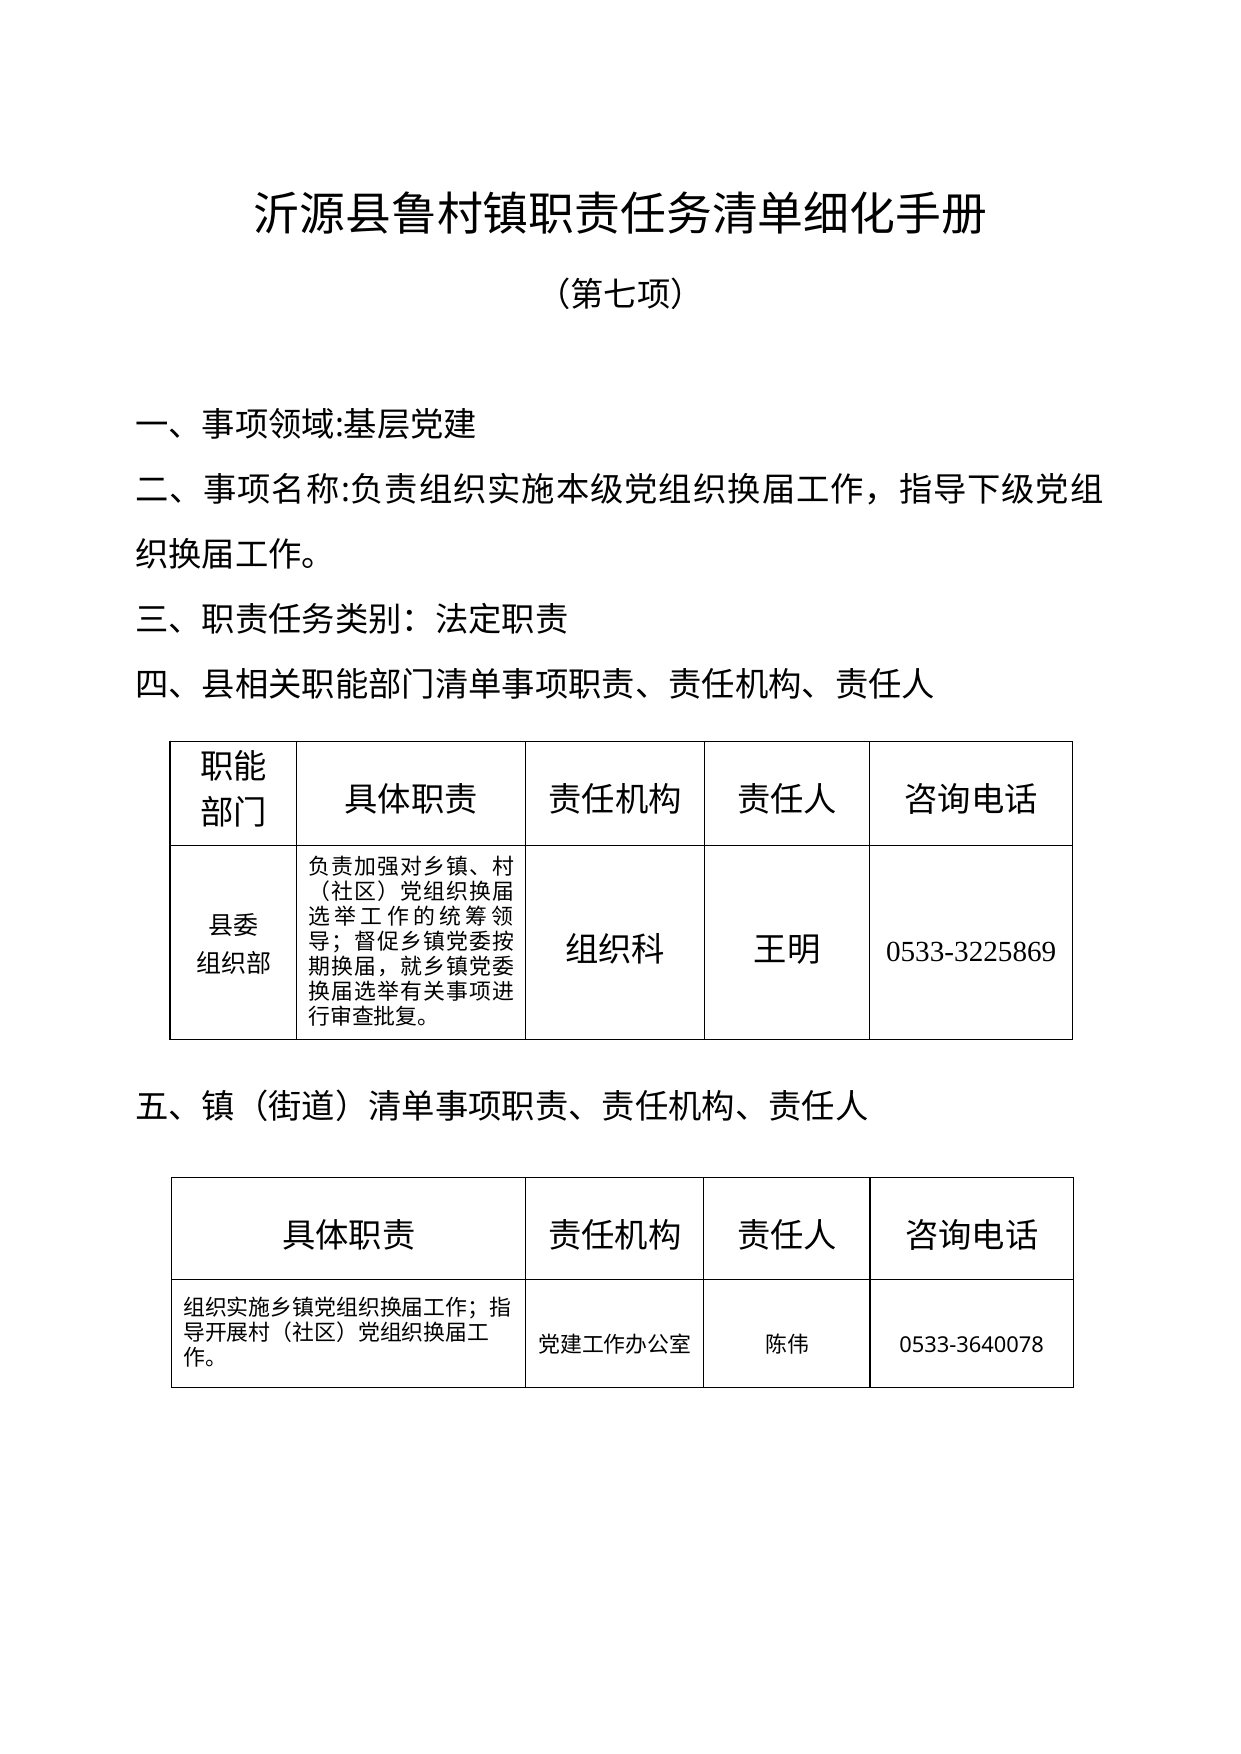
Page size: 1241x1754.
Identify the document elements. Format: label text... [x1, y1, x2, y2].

table_cell 0533-3640078 [871, 1280, 1073, 1387]
table_cell 负责加强对乡镇、村（社区）党组织换届选举工作的统筹领导；督促乡镇党委按期换届，就乡镇党委换届选举有关事项进行审查批复。 [297, 846, 525, 1039]
table_cell 组织科 [526, 846, 704, 1039]
table_header 具体职责 [172, 1178, 525, 1279]
text 五、镇（街道）清单事项职责、责任机构、责任人 [135, 779, 1106, 1137]
table_cell 陈伟 [704, 1280, 869, 1387]
table_header 职能 部门 [171, 742, 296, 845]
table_header 责任人 [704, 1178, 869, 1279]
table_cell 王明 [705, 846, 869, 1039]
table_cell 组织实施乡镇党组织换届工作；指导开展村（社区）党组织换届工作。 [172, 1280, 525, 1387]
table_header 责任人 [705, 742, 869, 845]
text 二、事项名称:负责组织实施本级党组织换届工作，指导下级党组织换届工作。 [135, 454, 1106, 584]
text （第七项） [135, 259, 1106, 324]
table_header 责任机构 [526, 1178, 703, 1279]
text 一、事项领域:基层党建 [135, 389, 1106, 454]
table_header 咨询电话 [871, 1178, 1073, 1279]
table_header 责任机构 [526, 742, 704, 845]
table_header 具体职责 [297, 742, 525, 845]
text 三、职责任务类别：法定职责 [135, 584, 1106, 649]
table_cell 0533-3225869 [870, 846, 1072, 1039]
text 沂源县鲁村镇职责任务清单细化手册 [135, 162, 1106, 259]
table_cell 县委 组织部 [171, 846, 296, 1039]
table_cell 党建工作办公室 [526, 1280, 703, 1387]
text 四、县相关职能部门清单事项职责、责任机构、责任人 [135, 649, 1106, 714]
table_header 咨询电话 [870, 742, 1072, 845]
